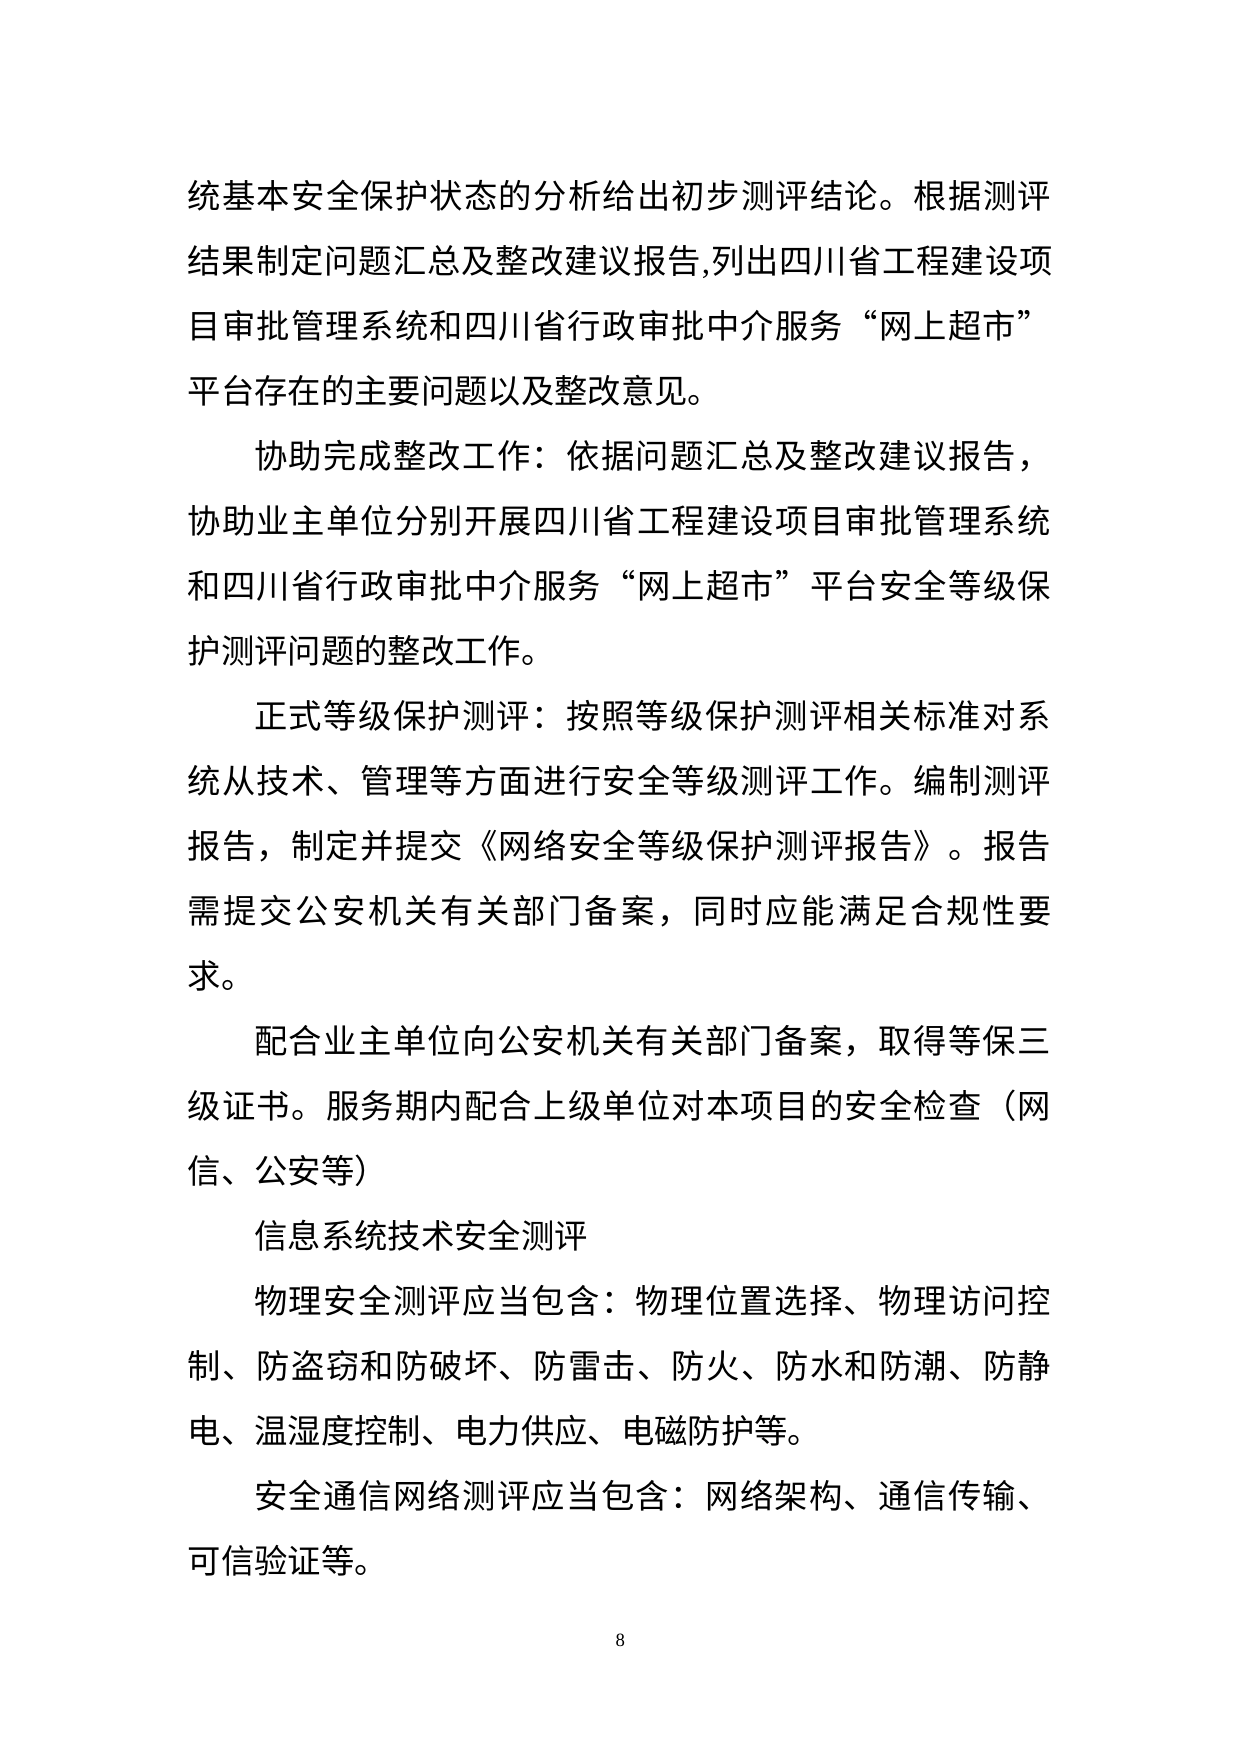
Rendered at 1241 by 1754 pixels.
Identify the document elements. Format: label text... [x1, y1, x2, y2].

text 信息系统技术安全测评 [187, 1202, 1053, 1267]
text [187, 162, 1053, 422]
text 物理安全测评应当包含：物理位置选择、物理访问控制、防盗窃和防破坏、防雷击、防火、防水和防潮、防静电、温湿度控制、电力供应、电磁防护等。 [187, 1267, 1053, 1462]
text 配合业主单位向公安机关有关部门备案，取得等保三级证书。服务期内配合上级单位对本项目的安全检查（网信、公安等） [187, 1007, 1053, 1202]
text 安全通信网络测评应当包含：网络架构、通信传输、可信验证等。 [187, 1462, 1053, 1592]
text 协助完成整改工作：依据问题汇总及整改建议报告，协助业主单位分别开展四川省工程建设项目审批管理系统和四川省行政审批中介服务“网上超市”平台安全等级保护测评问题的整改工作。 [187, 422, 1053, 682]
text 正式等级保护测评：按照等级保护测评相关标准对系统从技术、管理等方面进行安全等级测评工作。编制测评报告，制定并提交《网络安全等级保护测评报告》。报告需提交公安机关有关部门备案，同时应能满足合规性要求。 [187, 682, 1053, 1007]
